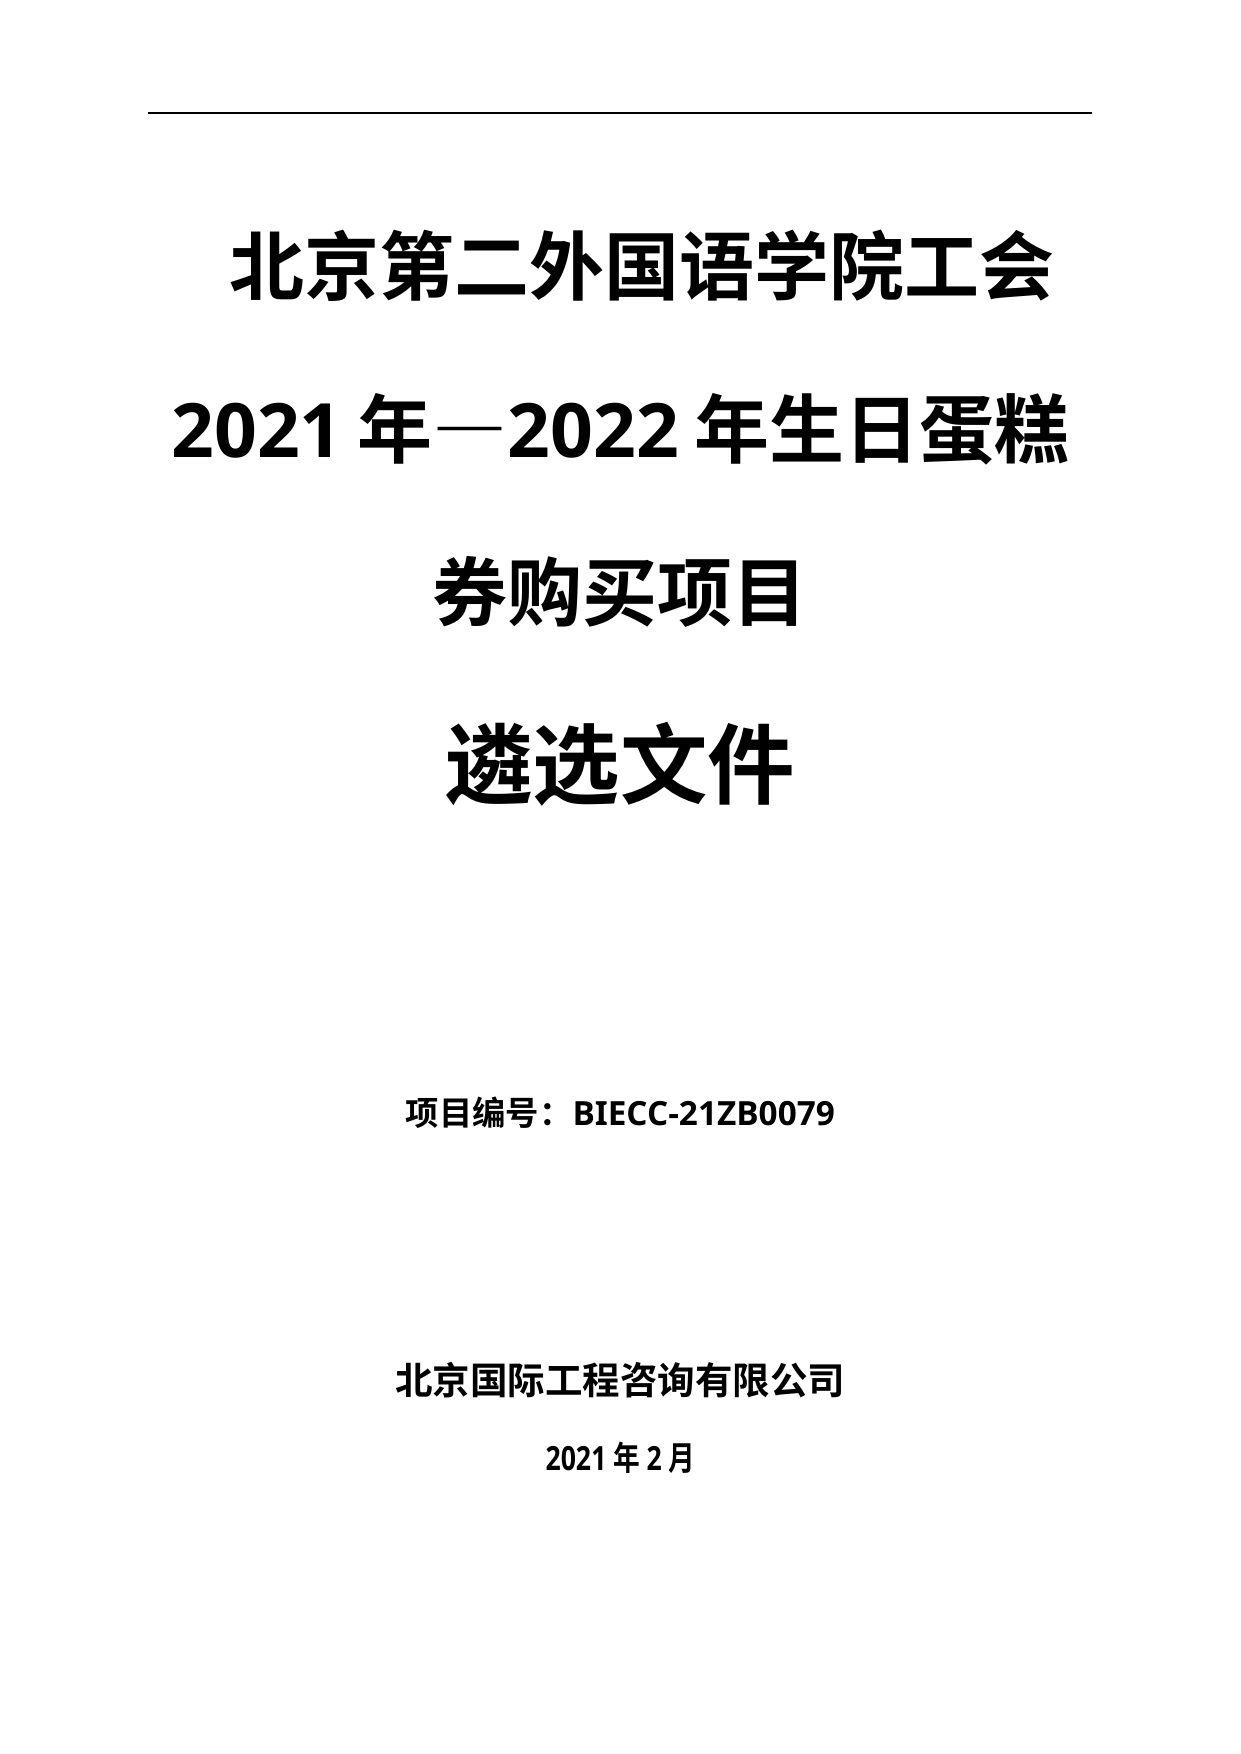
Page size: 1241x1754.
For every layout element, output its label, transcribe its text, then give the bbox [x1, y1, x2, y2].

text 北京国际工程咨询有限公司 [148, 1351, 1092, 1405]
text 项目编号：BIECC-21ZB0079 [148, 1087, 1092, 1135]
text 北京第二外国语学院工会 [148, 207, 1092, 316]
text 遴选文件 [148, 696, 1092, 823]
text 2021年2月 [148, 1432, 1092, 1481]
text 2021年—2022年生日蛋糕券购买项目 [148, 370, 1092, 642]
